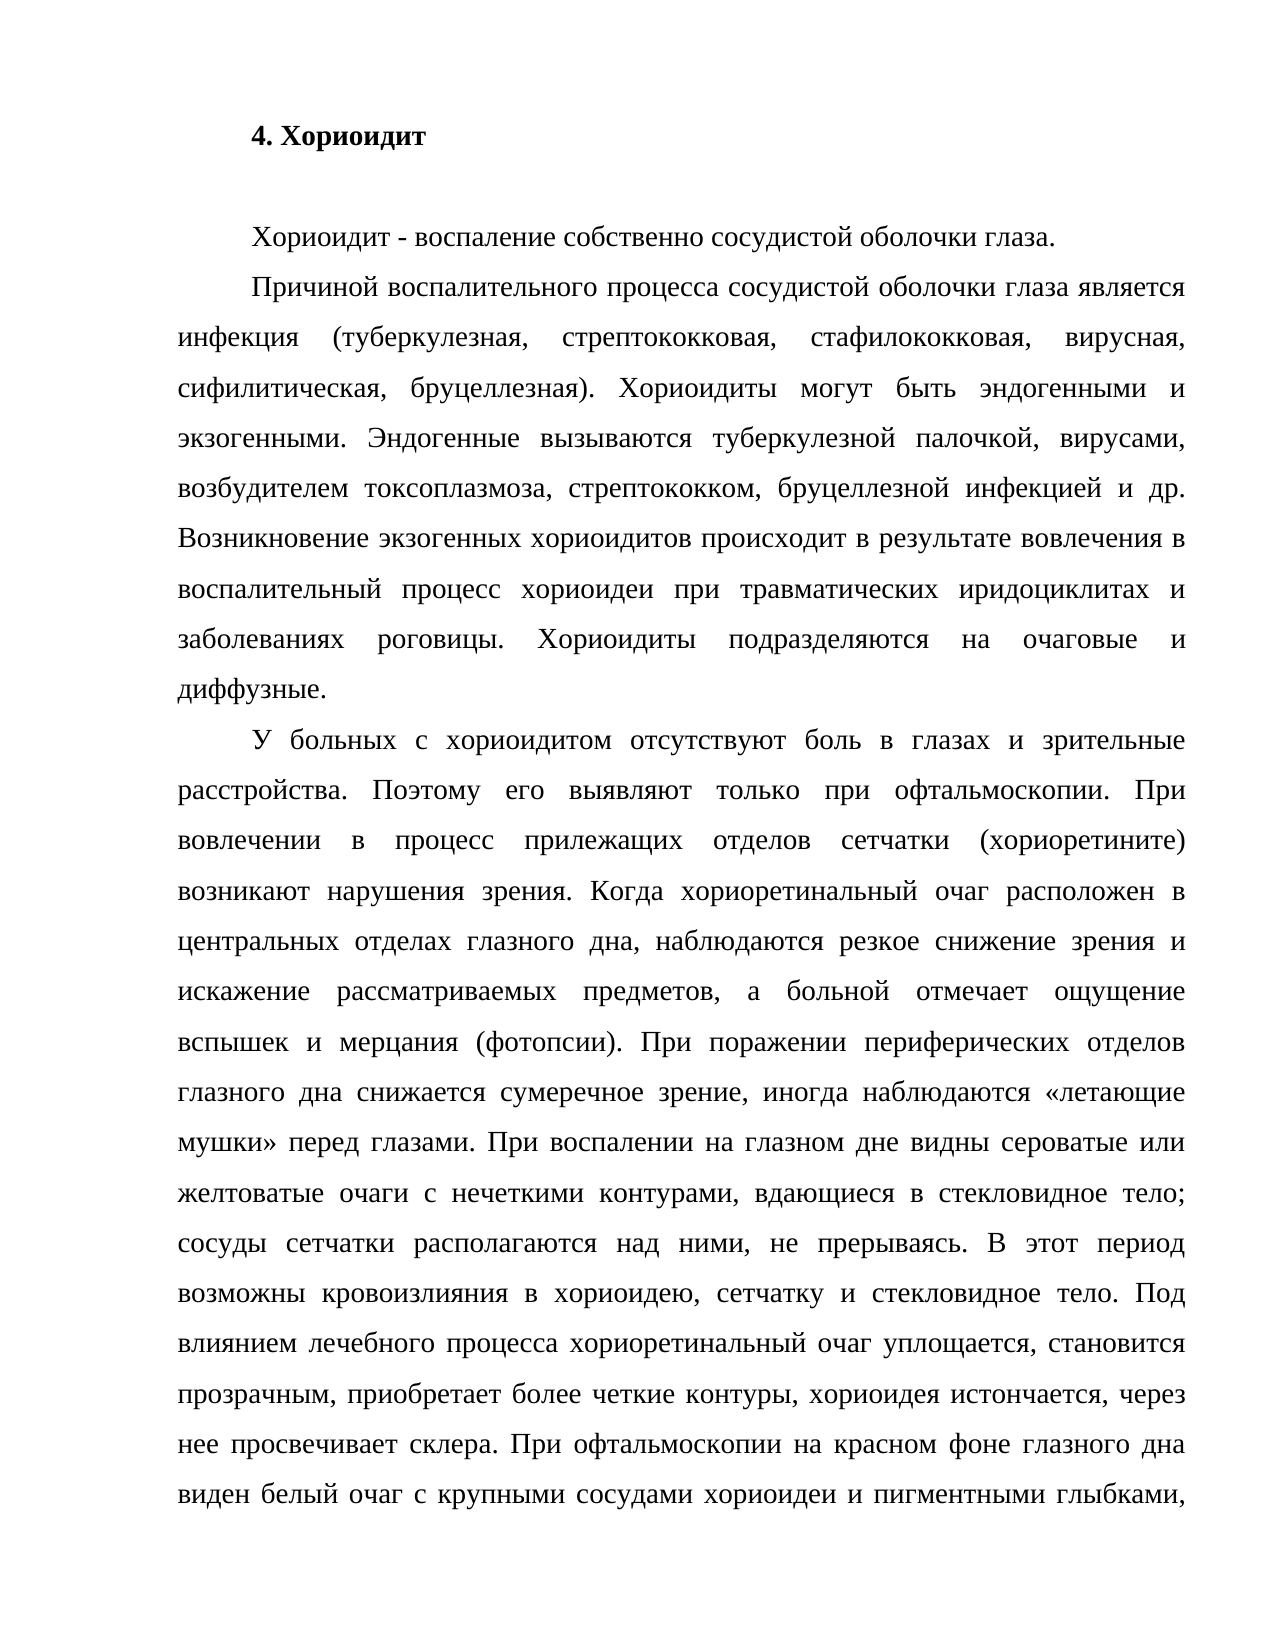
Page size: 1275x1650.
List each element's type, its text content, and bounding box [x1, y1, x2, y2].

text Хориоидит - воспаление собственно сосудистой оболочки глаза. [177, 219, 1186, 252]
text Причиной воспалительного процесса сосудистой оболочки глаза является инфекция (туберкулезная, стрептококковая, стафилококковая, вирусная, сифилитическая, бруцеллезная). Хориоидиты могут быть эндогенными и экзогенными. Эндогенные вызываются туберкулезной палочкой, вирусами, возбудителем токсоплазмоза, стрептококком, бруцеллезной инфекцией и др. Возникновение экзогенных хориоидитов происходит в результате вовлечения в воспалительный процесс хориоидеи при травматических иридоциклитах и заболеваниях роговицы. Хориоидиты подразделяются на очаговые и диффузные. [177, 269, 1186, 705]
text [177, 722, 1186, 1510]
text 4. Хориоидит [177, 118, 1186, 152]
